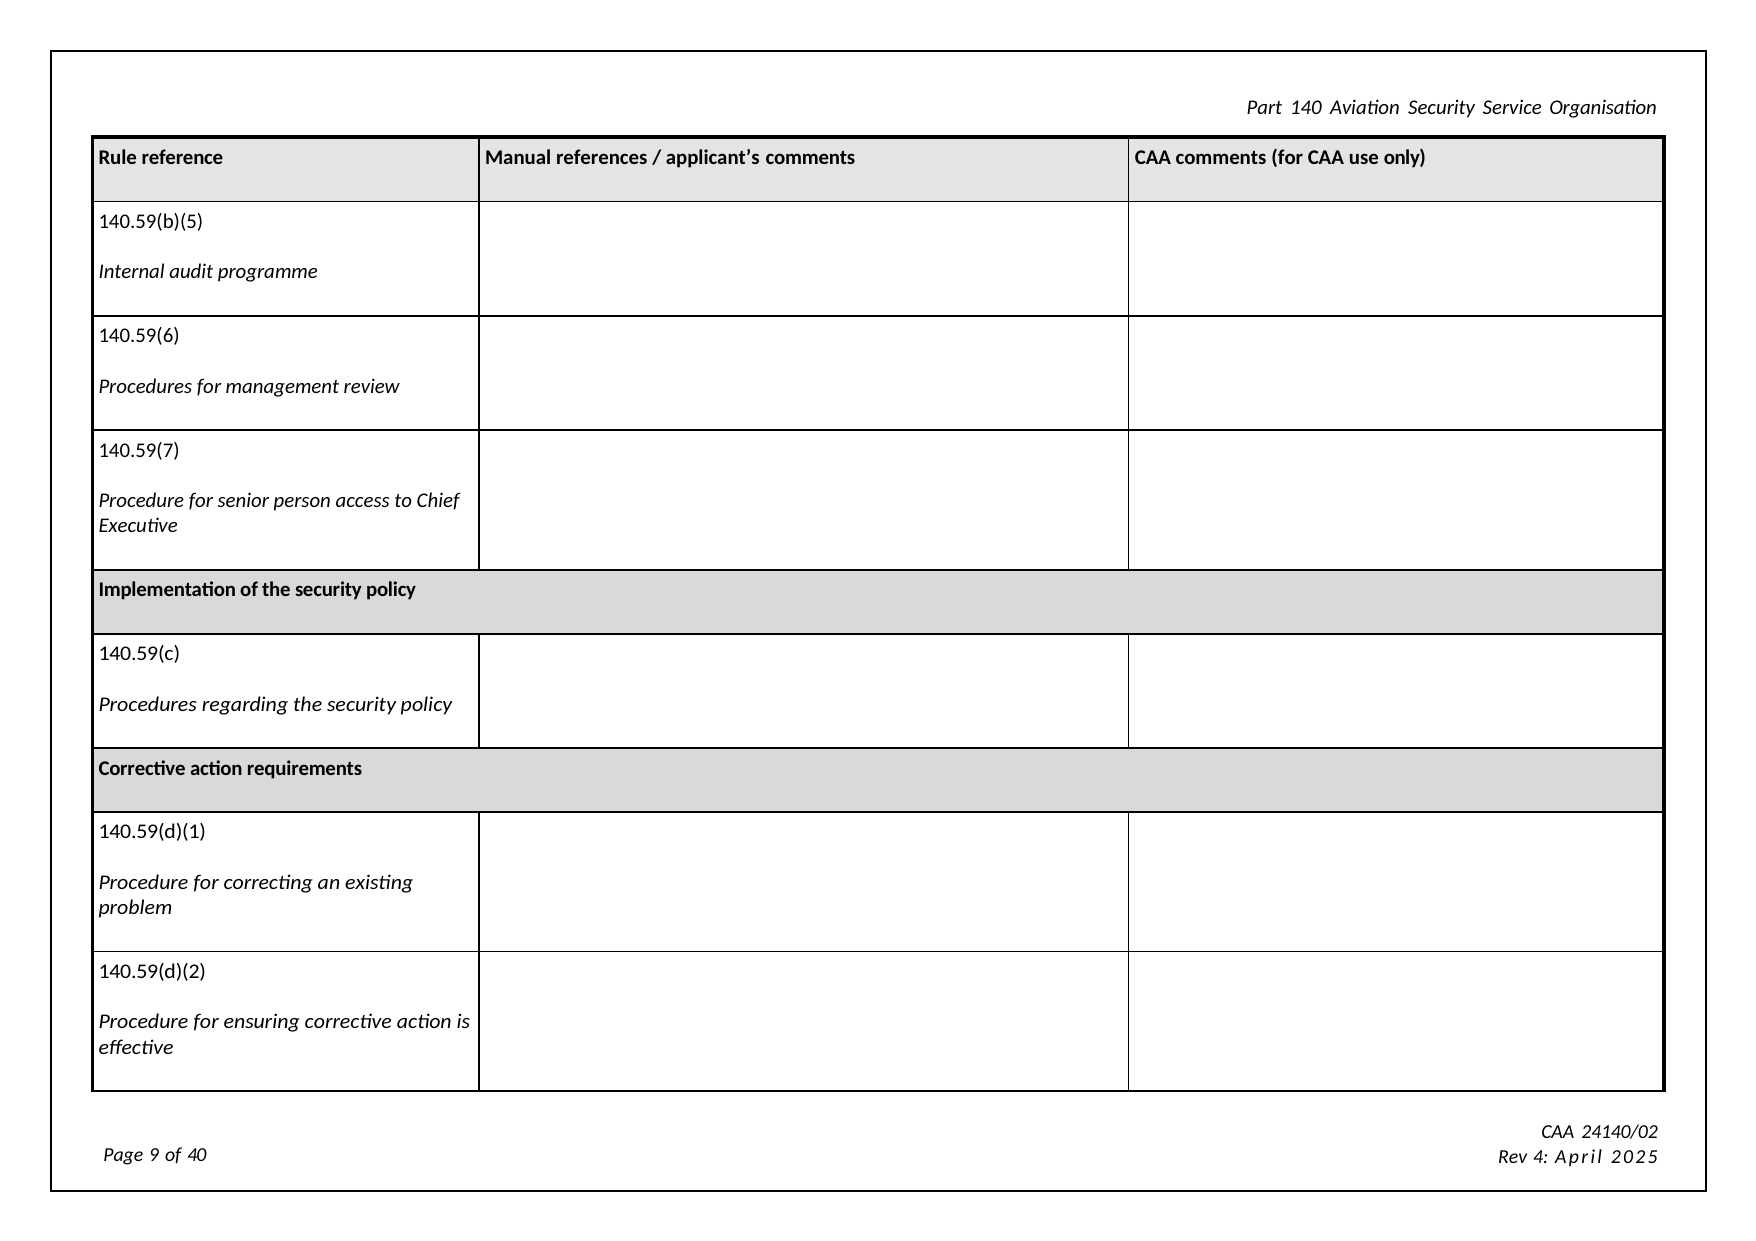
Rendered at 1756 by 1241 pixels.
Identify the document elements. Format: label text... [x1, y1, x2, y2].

table_cell [1129, 431, 1662, 569]
table_cell [480, 952, 1128, 1090]
table_cell [1129, 317, 1662, 429]
table_cell [480, 202, 1128, 315]
table_cell Implementation of the security policy [94, 571, 1662, 633]
table_cell [1129, 813, 1662, 951]
table_cell 140.59(b)(5) Internal audit programme [94, 202, 478, 315]
table_cell Corrective action requirements [94, 749, 1662, 811]
table_cell [1129, 952, 1662, 1090]
table_header Rule reference [94, 139, 478, 201]
table_cell 140.59(6) Procedures for management review [94, 317, 478, 429]
table_cell [1129, 635, 1662, 747]
table_cell 140.59(d)(2) Procedure for ensuring corrective action is effective [94, 952, 478, 1090]
table_cell [1129, 202, 1662, 315]
table_header CAA comments (for CAA use only) [1129, 139, 1662, 201]
table_cell [480, 431, 1128, 569]
table_cell [480, 813, 1128, 951]
table_cell [480, 635, 1128, 747]
table_cell 140.59(7) Procedure for senior person access to Chief Executive [94, 431, 478, 569]
table_header Manual references / applicant’s comments [480, 139, 1128, 201]
table_cell [480, 317, 1128, 429]
table_cell 140.59(d)(1) Procedure for correcting an existing problem [94, 813, 478, 951]
table_cell 140.59(c) Procedures regarding the security policy [94, 635, 478, 747]
